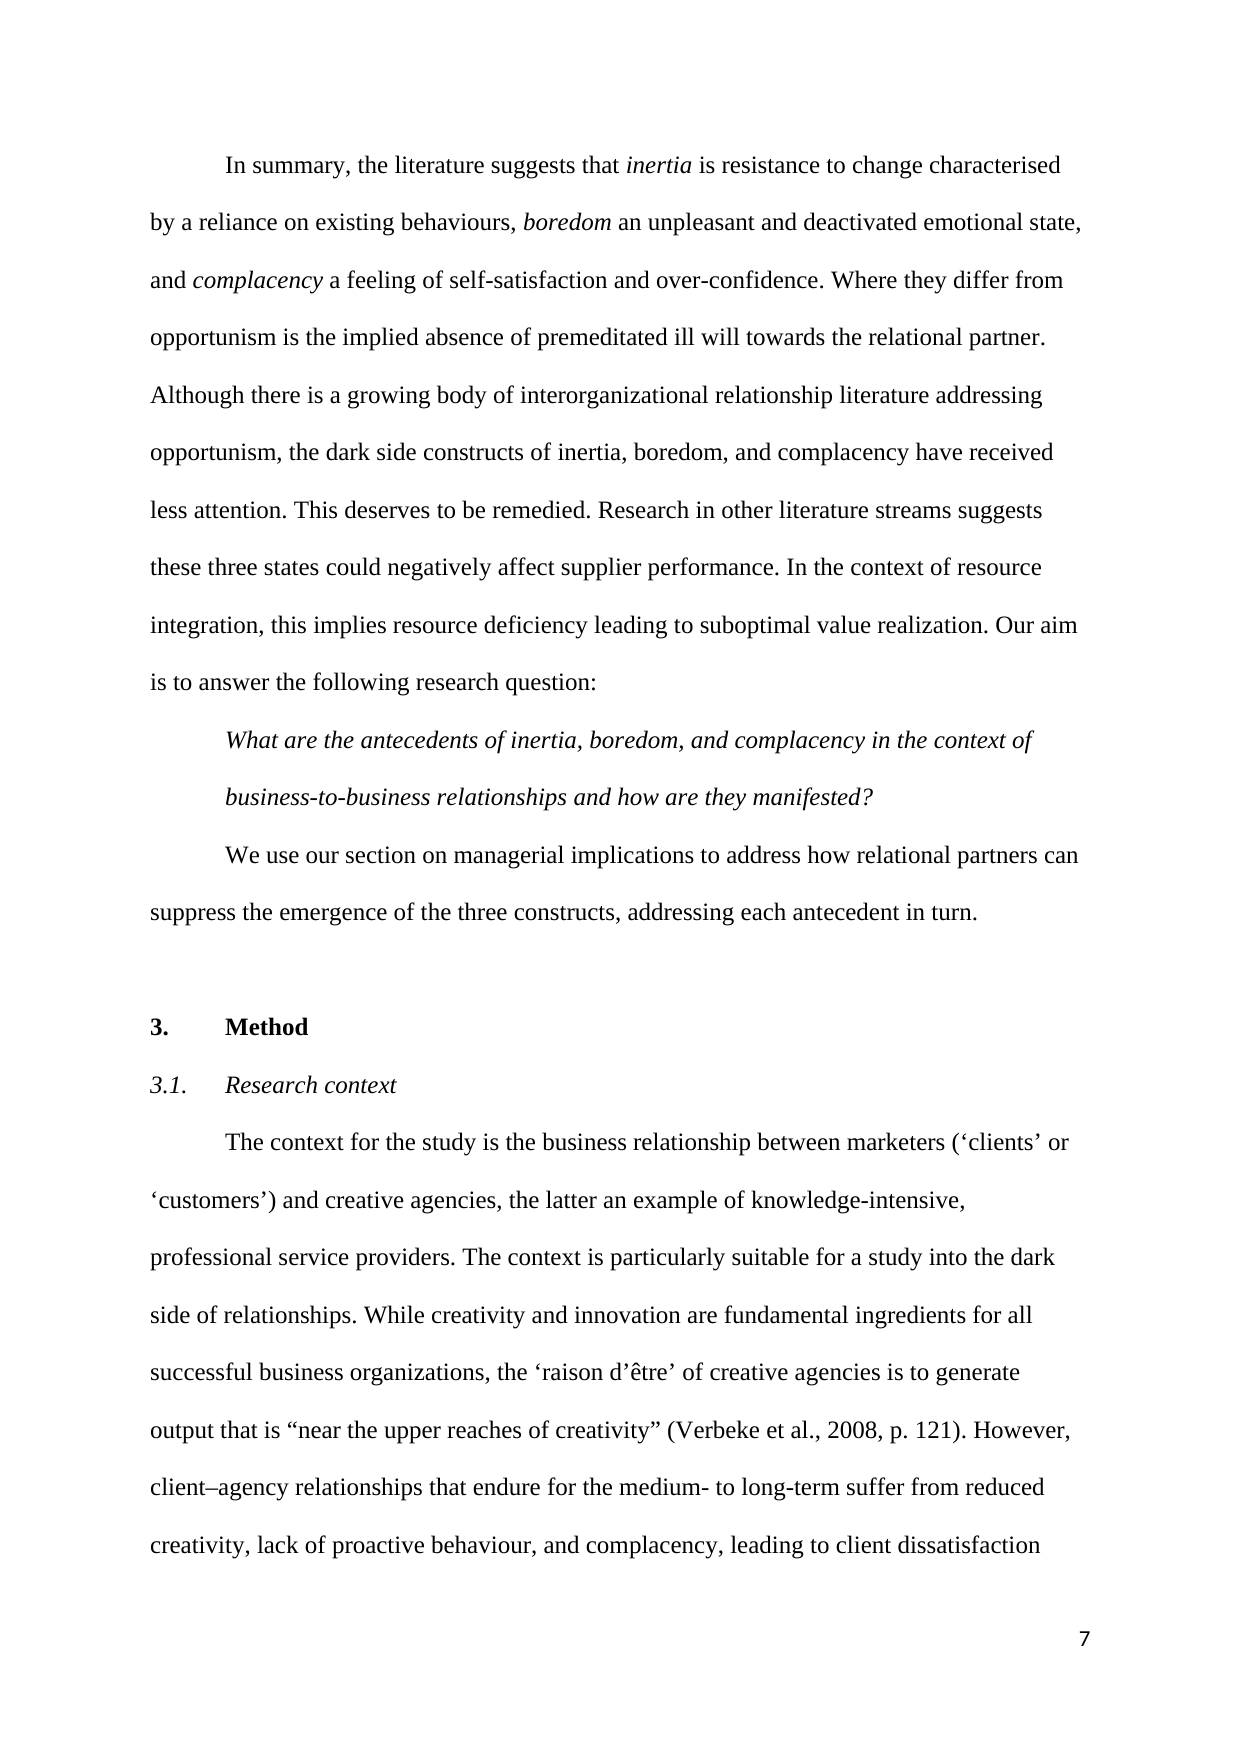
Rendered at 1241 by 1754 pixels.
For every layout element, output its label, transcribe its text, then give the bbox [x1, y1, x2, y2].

list Method [150, 1012, 1090, 1041]
text We use our section on managerial implications to address how relational partners can suppress the emergence of the three constructs, addressing each antecedent in turn. [150, 840, 1090, 926]
text 3.1. Research context [150, 1070, 1090, 1099]
text In summary, the literature suggests that inertia is resistance to change characterised by a reliance on existing behaviours, boredom an unpleasant and deactivated emotional state, and complacency a feeling of self-satisfaction and over-confidence. Where they differ from opportunism is the implied absence of premeditated ill will towards the relational partner. Although there is a growing body of interorganizational relationship literature addressing opportunism, the dark side constructs of inertia, boredom, and complacency have received less attention. This deserves to be remedied. Research in other literature streams suggests these three states could negatively affect supplier performance. In the context of resource integration, this implies resource deficiency leading to suboptimal value realization. Our aim is to answer the following research question: [150, 150, 1090, 696]
text What are the antecedents of inertia, boredom, and complacency in the context of business-to-business relationships and how are they manifested? [225, 725, 1090, 811]
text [150, 1127, 1090, 1559]
